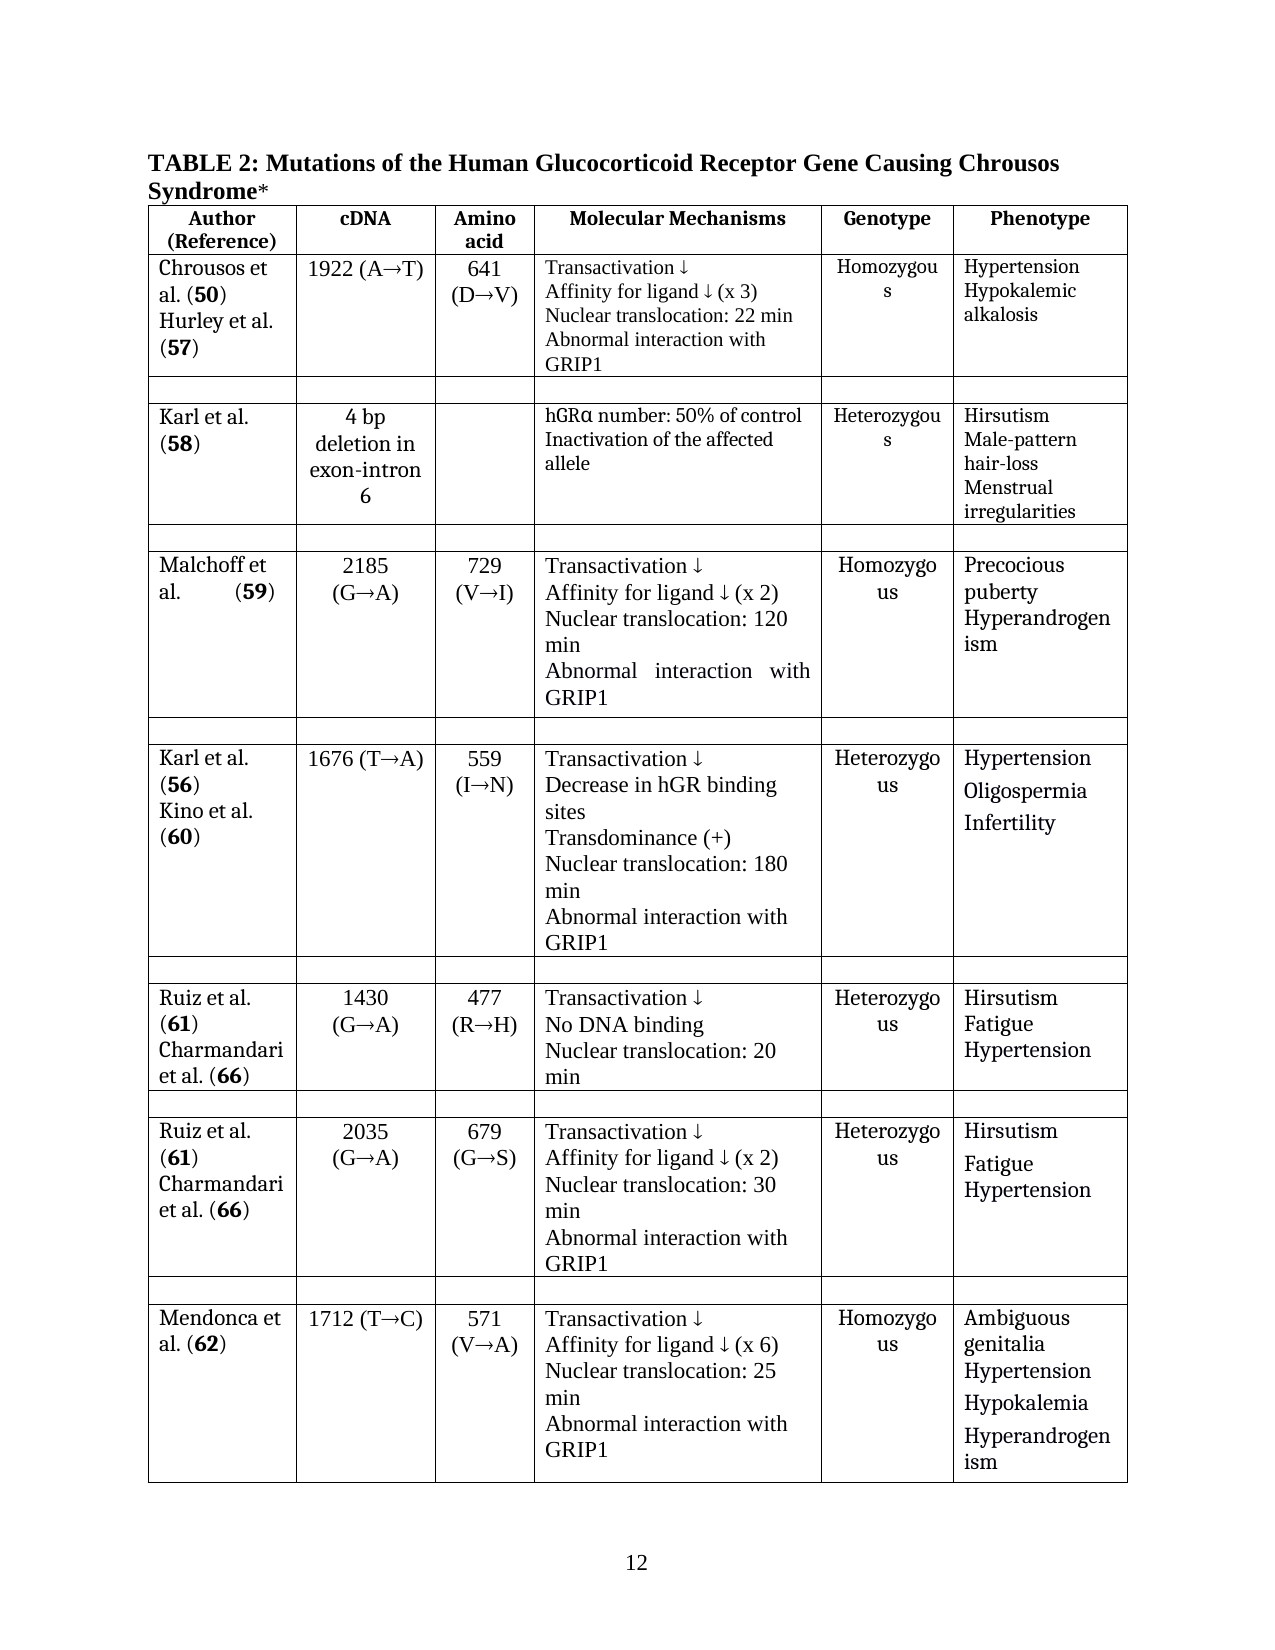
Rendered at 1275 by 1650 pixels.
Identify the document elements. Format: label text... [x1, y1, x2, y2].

table_cell Heterozygous [822, 745, 953, 956]
table_cell [822, 1091, 953, 1117]
table_cell [149, 1091, 296, 1117]
table_header Genotype [822, 206, 953, 254]
table_cell [954, 957, 1127, 983]
table_cell [535, 377, 821, 403]
table_cell Heterozygous [822, 1118, 953, 1276]
table_cell 641 (D®V) [436, 255, 534, 376]
table_cell Homozygous [822, 255, 953, 376]
table_cell Ambiguous genitalia Hypertension Hypokalemia Hyperandrogenism [954, 1305, 1127, 1482]
table_cell [149, 525, 296, 551]
table_cell [149, 957, 296, 983]
table_cell [535, 525, 821, 551]
table_cell [822, 1277, 953, 1304]
table_cell Heterozygous [822, 984, 953, 1090]
table_header Author (Reference) [149, 206, 296, 254]
table_cell Hypertension Oligospermia Infertility [954, 745, 1127, 956]
table_cell [297, 1277, 435, 1304]
table_cell Precocious puberty Hyperandrogenism [954, 552, 1127, 717]
table_cell Ruiz et al. (61) Charmandari et al. (66) [149, 1118, 296, 1276]
text TABLE 2: Mutations of the Human Glucocorticoid Receptor Gene Causing Chrousos Syndrome* [148, 148, 1127, 205]
table_cell Chrousos et al. (50) Hurley et al. (57) [149, 255, 296, 376]
table_cell [954, 1091, 1127, 1117]
table_cell 1922 (A®T) [297, 255, 435, 376]
table_cell Karl et al. (58) [149, 404, 296, 524]
table_cell [149, 1277, 296, 1304]
table_cell 1676 (T®A) [297, 745, 435, 956]
table_cell Transactivation ¯ No DNA binding Nuclear translocation: 20 min [535, 984, 821, 1090]
table_cell 571 (V®A) [436, 1305, 534, 1482]
table_cell [436, 1091, 534, 1117]
table_cell Homozygous [822, 1305, 953, 1482]
table_cell [535, 1091, 821, 1117]
table_cell [954, 525, 1127, 551]
table_cell Malchoff et al. (59) [149, 552, 296, 717]
table_cell [436, 404, 534, 524]
table_cell [535, 718, 821, 744]
table_header Phenotype [954, 206, 1127, 254]
table_cell [822, 525, 953, 551]
table_cell [436, 525, 534, 551]
table_header Molecular Mechanisms [535, 206, 821, 254]
table_cell 2035 (G®A) [297, 1118, 435, 1276]
table_cell [954, 377, 1127, 403]
table_cell 1712 (T®C) [297, 1305, 435, 1482]
table_cell Karl et al. (56) Kino et al. (60) [149, 745, 296, 956]
table_cell Transactivation ¯ Affinity for ligand ¯ (x 2) Nuclear translocation: 30 min Abnormal interaction with GRIP1 [535, 1118, 821, 1276]
table_cell [297, 525, 435, 551]
table_cell [535, 1277, 821, 1304]
table_cell [297, 718, 435, 744]
table_cell [297, 1091, 435, 1117]
table_cell Heterozygous [822, 404, 953, 524]
table_cell 679 (G®S) [436, 1118, 534, 1276]
table_cell [822, 957, 953, 983]
table_cell Transactivation ¯ Affinity for ligand ¯ (x 3) Nuclear translocation: 22 min Abnormal interaction with GRIP1 [535, 255, 821, 376]
table_cell 1430 (G®A) [297, 984, 435, 1090]
table_cell Hirsutism Fatigue Hypertension [954, 1118, 1127, 1276]
table_cell Hirsutism Male-pattern hair-loss Menstrual irregularities [954, 404, 1127, 524]
table_cell [436, 1277, 534, 1304]
table_cell [822, 377, 953, 403]
table_cell Hypertension Hypokalemic alkalosis [954, 255, 1127, 376]
table_cell [954, 718, 1127, 744]
table_cell 729 (V®I) [436, 552, 534, 717]
table_cell Homozygous [822, 552, 953, 717]
table_cell [822, 718, 953, 744]
table_cell Transactivation ¯ Decrease in hGR binding sites Transdominance (+) Nuclear translocation: 180 min Abnormal interaction with GRIP1 [535, 745, 821, 956]
table_header cDNA [297, 206, 435, 254]
table_cell [149, 718, 296, 744]
table_cell Transactivation ¯ Affinity for ligand ¯ (x 2) Nuclear translocation: 120 min Abnormal interaction with GRIP1 [535, 552, 821, 717]
table_cell [436, 377, 534, 403]
table_header Amino acid [436, 206, 534, 254]
table_cell 2185 (G®A) [297, 552, 435, 717]
table_cell [436, 718, 534, 744]
table_cell Ruiz et al. (61) Charmandari et al. (66) [149, 984, 296, 1090]
table_cell [297, 957, 435, 983]
table_cell [297, 377, 435, 403]
table_cell [954, 1277, 1127, 1304]
table_cell Transactivation ¯ Affinity for ligand ¯ (x 6) Nuclear translocation: 25 min Abnormal interaction with GRIP1 [535, 1305, 821, 1482]
table_cell hGRα number: 50% of control Inactivation of the affected allele [535, 404, 821, 524]
table_cell Hirsutism Fatigue Hypertension [954, 984, 1127, 1090]
table_cell [436, 957, 534, 983]
table_cell 477 (R®H) [436, 984, 534, 1090]
table_cell 559 (I®N) [436, 745, 534, 956]
table_cell [149, 377, 296, 403]
table_cell Mendonca et al. (62) [149, 1305, 296, 1482]
table_cell 4 bp deletion in exon-intron 6 [297, 404, 435, 524]
table_cell [535, 957, 821, 983]
